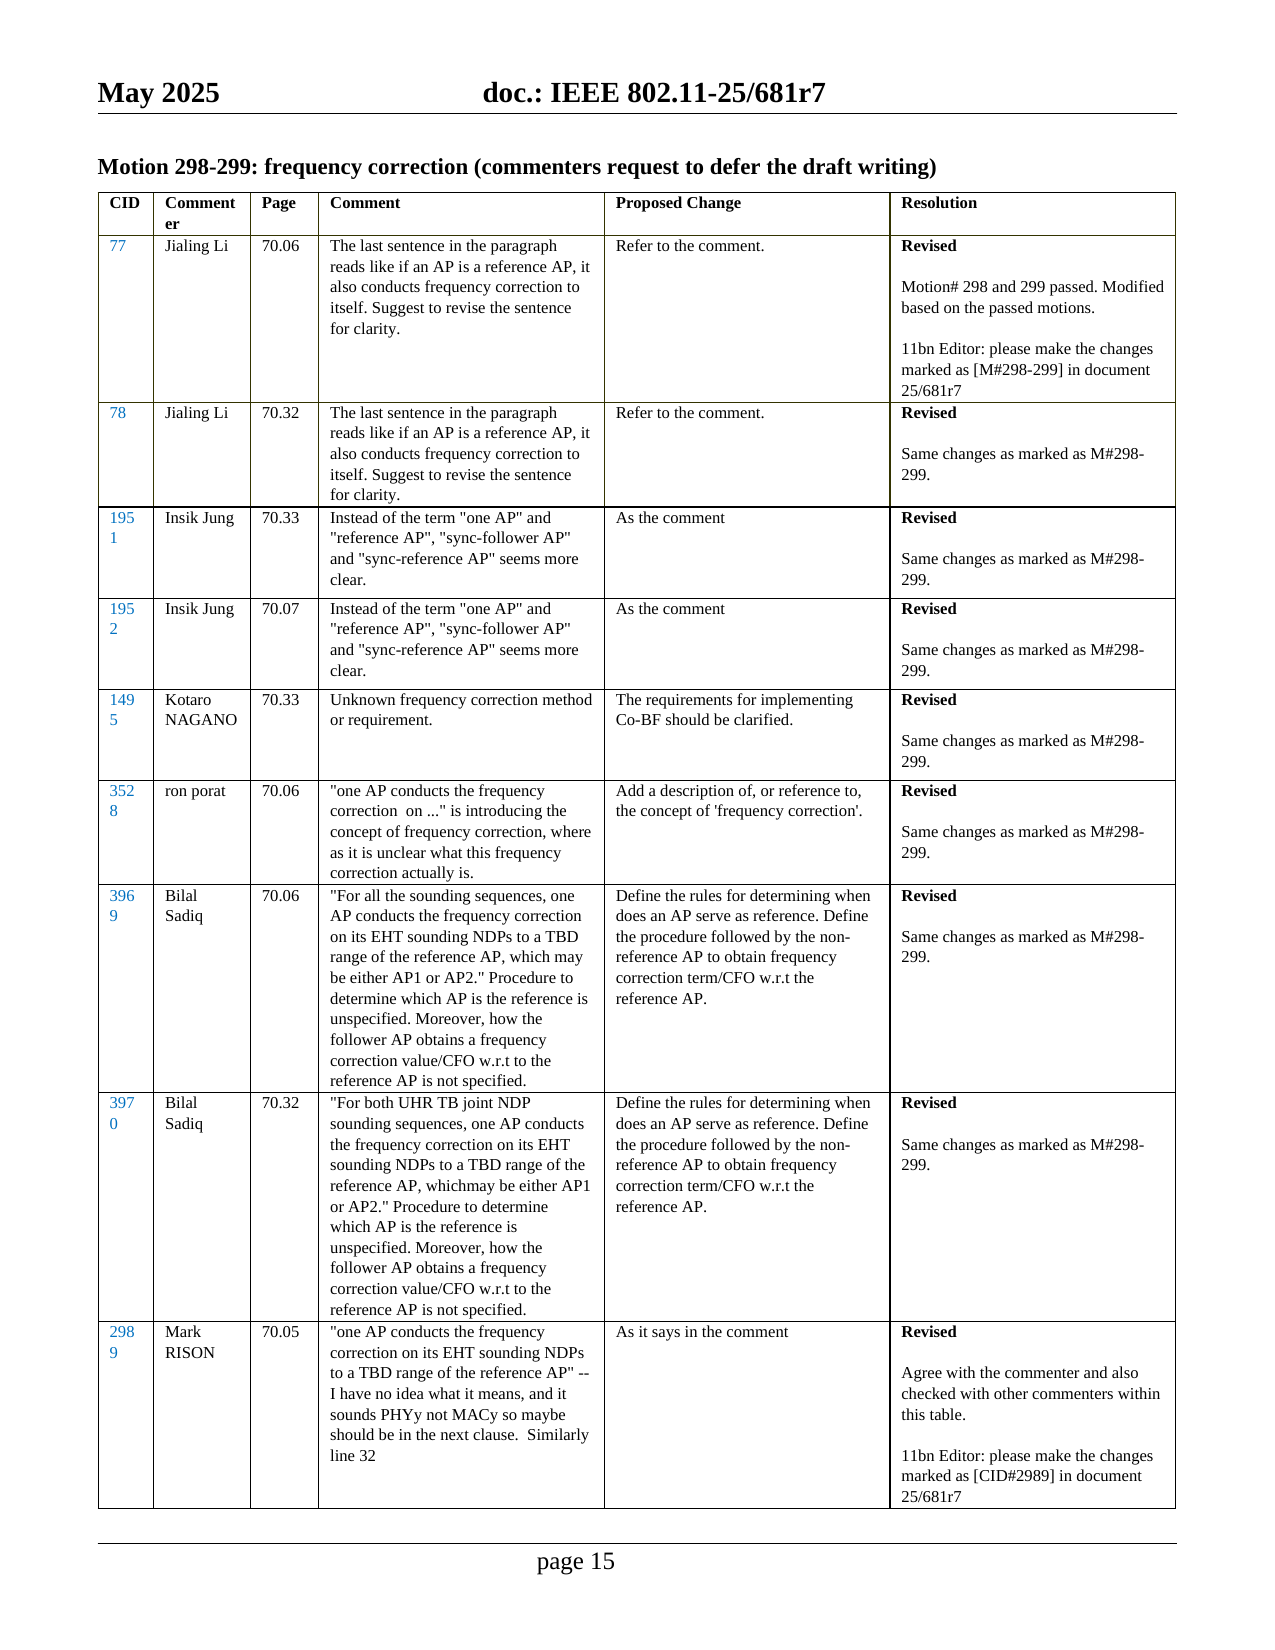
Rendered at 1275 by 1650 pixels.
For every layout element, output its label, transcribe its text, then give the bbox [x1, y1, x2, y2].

table_cell ron porat [154, 781, 250, 884]
table_cell "one AP conducts the frequency correction on its EHT sounding NDPs to a TBD range of the reference AP" -- I have no idea what it means, and it sounds PHYy not MACy so maybe should be in the next clause. Similarly line 32 [319, 1322, 604, 1508]
table_cell 70.06 [251, 781, 318, 884]
table_cell Revised Same changes as marked as M#298-299. [891, 690, 1175, 779]
table_cell Instead of the term "one AP" and "reference AP", "sync-follower AP" and "sync-reference AP" seems more clear. [319, 508, 604, 597]
table_cell Define the rules for determining when does an AP serve as reference. Define the procedure followed by the non-reference AP to obtain frequency correction term/CFO w.r.t the reference AP. [605, 1093, 889, 1321]
table_cell Revised Same changes as marked as M#298-299. [891, 781, 1175, 884]
table_cell Instead of the term "one AP" and "reference AP", "sync-follower AP" and "sync-reference AP" seems more clear. [319, 599, 604, 688]
table_cell Jialing Li [154, 403, 250, 506]
table_cell Revised Same changes as marked as M#298-299. [891, 403, 1175, 506]
table_cell Revised Same changes as marked as M#298-299. [891, 885, 1175, 1092]
table_cell 70.33 [251, 508, 318, 597]
table_cell Mark RISON [154, 1322, 250, 1508]
table_cell 70.06 [251, 885, 318, 1092]
table_cell 1495 [99, 690, 153, 779]
table_cell Insik Jung [154, 508, 250, 597]
table_header Commenter [154, 193, 250, 235]
table_cell 70.06 [251, 236, 318, 402]
table_cell 3970 [99, 1093, 153, 1321]
table_cell 2989 [99, 1322, 153, 1508]
table_cell 3528 [99, 781, 153, 884]
table_cell The last sentence in the paragraph reads like if an AP is a reference AP, it also conducts frequency correction to itself. Suggest to revise the sentence for clarity. [319, 236, 604, 402]
table_cell 77 [99, 236, 153, 402]
table_cell Revised Same changes as marked as M#298-299. [891, 1093, 1175, 1321]
table_cell As the comment [605, 508, 889, 597]
table_cell Unknown frequency correction method or requirement. [319, 690, 604, 779]
table_cell Revised Same changes as marked as M#298-299. [891, 599, 1175, 688]
table_cell 70.05 [251, 1322, 318, 1508]
table_cell Define the rules for determining when does an AP serve as reference. Define the procedure followed by the non-reference AP to obtain frequency correction term/CFO w.r.t the reference AP. [605, 885, 889, 1092]
table_cell Revised Agree with the commenter and also checked with other commenters within this table. 11bn Editor: please make the changes marked as [CID#2989] in document 25/681r7 [891, 1322, 1175, 1508]
table_cell 70.32 [251, 1093, 318, 1321]
table_cell Insik Jung [154, 599, 250, 688]
table_cell "For all the sounding sequences, one AP conducts the frequency correction on its EHT sounding NDPs to a TBD range of the reference AP, which may be either AP1 or AP2." Procedure to determine which AP is the reference is unspecified. Moreover, how the follower AP obtains a frequency correction value/CFO w.r.t to the reference AP is not specified. [319, 885, 604, 1092]
table_cell The last sentence in the paragraph reads like if an AP is a reference AP, it also conducts frequency correction to itself. Suggest to revise the sentence for clarity. [319, 403, 604, 506]
table_cell "one AP conducts the frequency correction on ..." is introducing the concept of frequency correction, where as it is unclear what this frequency correction actually is. [319, 781, 604, 884]
table_cell 70.07 [251, 599, 318, 688]
table_header Page [251, 193, 318, 235]
table_cell 78 [99, 403, 153, 506]
table_cell "For both UHR TB joint NDP sounding sequences, one AP conducts the frequency correction on its EHT sounding NDPs to a TBD range of the reference AP, whichmay be either AP1 or AP2." Procedure to determine which AP is the reference is unspecified. Moreover, how the follower AP obtains a frequency correction value/CFO w.r.t to the reference AP is not specified. [319, 1093, 604, 1321]
table_cell The requirements for implementing Co-BF should be clarified. [605, 690, 889, 779]
table_cell As the comment [605, 599, 889, 688]
table_cell Add a description of, or reference to, the concept of 'frequency correction'. [605, 781, 889, 884]
table_cell Kotaro NAGANO [154, 690, 250, 779]
table_header Proposed Change [605, 193, 889, 235]
table_header Resolution [891, 193, 1175, 235]
table_cell Refer to the comment. [605, 403, 889, 506]
table_cell Revised Same changes as marked as M#298-299. [891, 508, 1175, 597]
table_cell 3969 [99, 885, 153, 1092]
text Motion 298-299: frequency correction (commenters request to defer the draft writing) [97, 153, 1177, 179]
table_cell 1951 [99, 508, 153, 597]
table_header Comment [319, 193, 604, 235]
table_cell Bilal Sadiq [154, 1093, 250, 1321]
table_cell As it says in the comment [605, 1322, 889, 1508]
table_header CID [99, 193, 153, 235]
table_cell 70.32 [251, 403, 318, 506]
table_cell 1952 [99, 599, 153, 688]
table_cell 70.33 [251, 690, 318, 779]
table_cell Revised Motion# 298 and 299 passed. Modified based on the passed motions. 11bn Editor: please make the changes marked as [M#298-299] in document 25/681r7 [891, 236, 1175, 402]
table_cell Bilal Sadiq [154, 885, 250, 1092]
table_cell Jialing Li [154, 236, 250, 402]
table_cell Refer to the comment. [605, 236, 889, 402]
